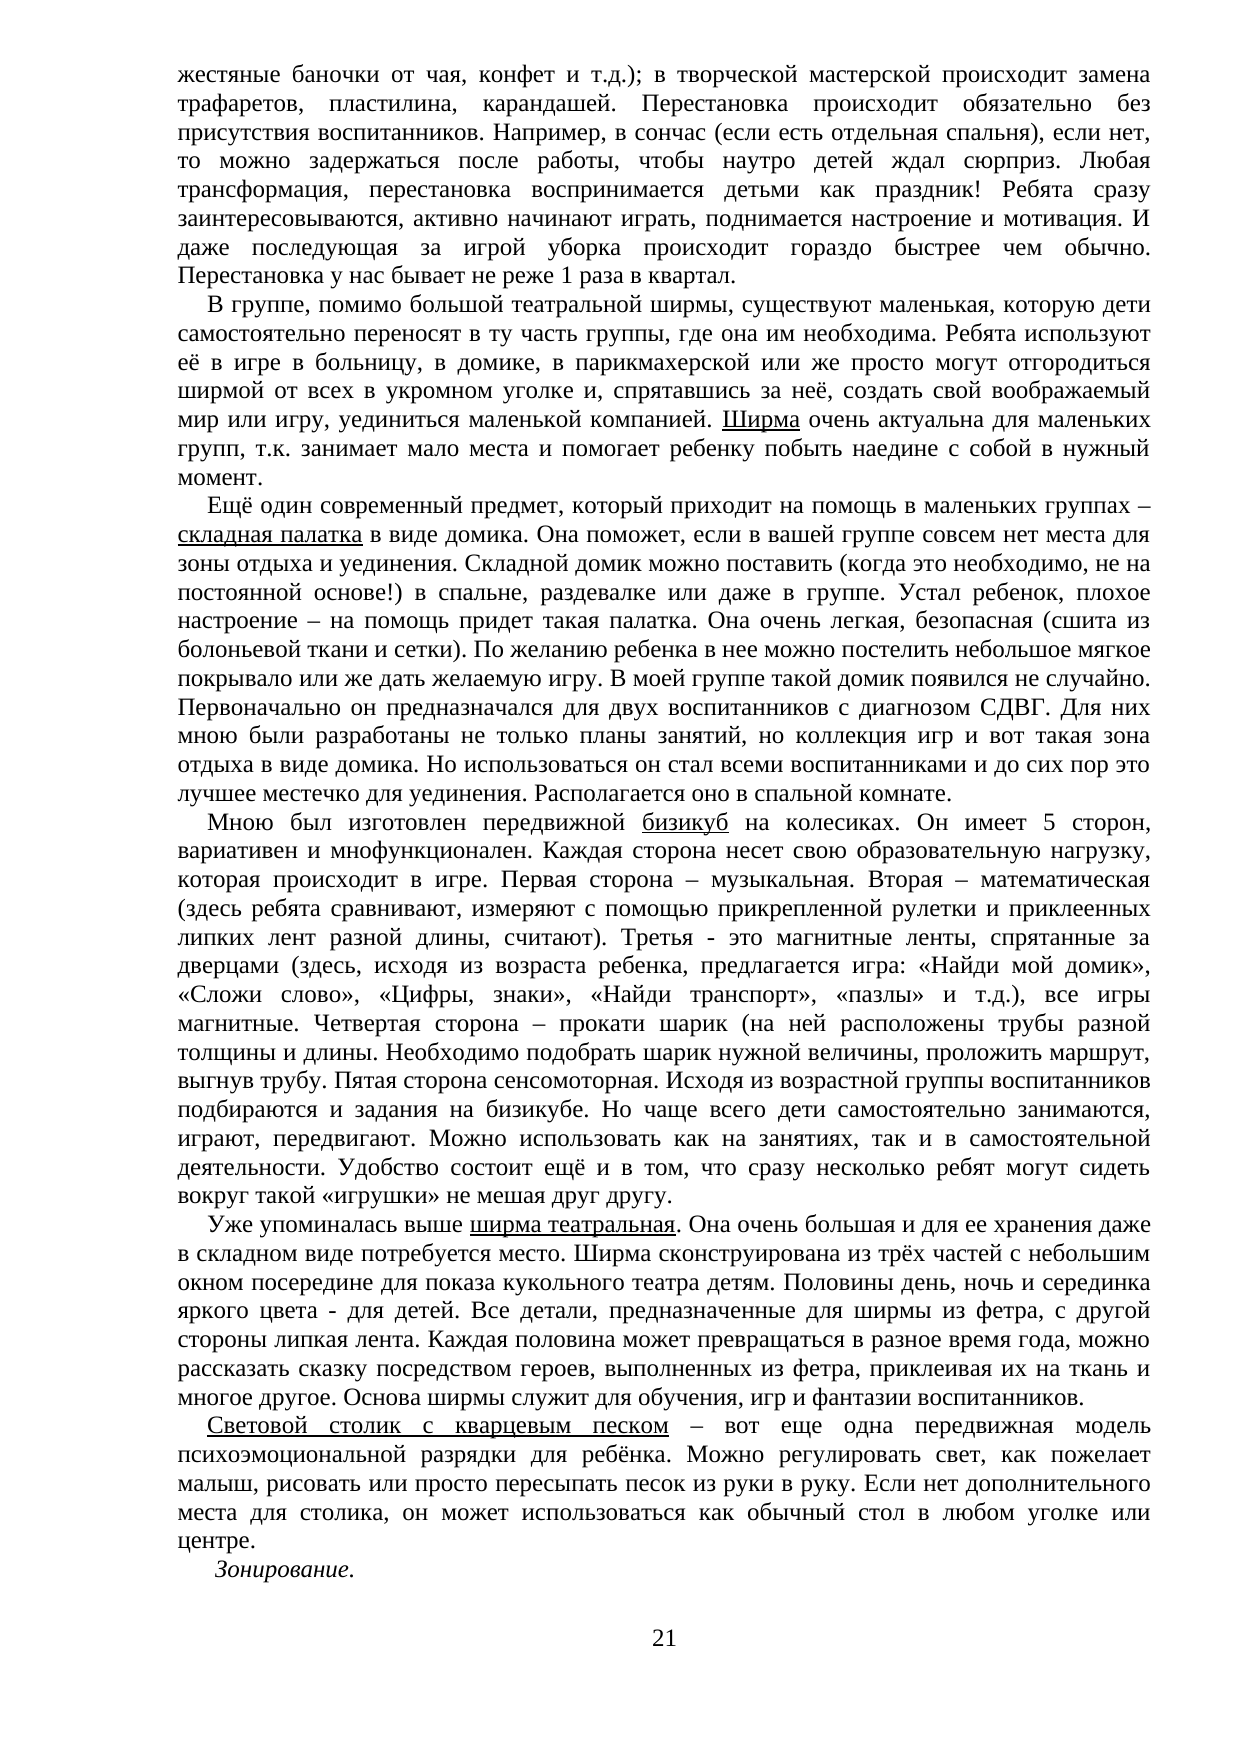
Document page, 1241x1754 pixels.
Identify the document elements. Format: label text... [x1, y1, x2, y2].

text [177, 59, 1152, 289]
text Мною был изготовлен передвижной бизикуб на колесиках. Он имеет 5 сторон, вариативен и мнофункционален. Каждая сторона несет свою образовательную нагрузку, которая происходит в игре. Первая сторона – музыкальная. Вторая – математическая (здесь ребята сравнивают, измеряют с помощью прикрепленной рулетки и приклеенных липких лент разной длины, считают). Третья - это магнитные ленты, спрятанные за дверцами (здесь, исходя из возраста ребенка, предлагается игра: «Найди мой домик», «Сложи слово», «Цифры, знаки», «Найди транспорт», «пазлы» и т.д.), все игры магнитные. Четвертая сторона – прокати шарик (на ней расположены трубы разной толщины и длины. Необходимо подобрать шарик нужной величины, проложить маршрут, выгнув трубу. Пятая сторона сенсомоторная. Исходя из возрастной группы воспитанников подбираются и задания на бизикубе. Но чаще всего дети самостоятельно занимаются, играют, передвигают. Можно использовать как на занятиях, так и в самостоятельной деятельности. Удобство состоит ещё и в том, что сразу несколько ребят могут сидеть вокруг такой «игрушки» не мешая друг другу. [177, 807, 1152, 1209]
text Ещё один современный предмет, который приходит на помощь в маленьких группах – складная палатка в виде домика. Она поможет, если в вашей группе совсем нет места для зоны отдыха и уединения. Складной домик можно поставить (когда это необходимо, не на постоянной основе!) в спальне, раздевалке или даже в группе. Устал ребенок, плохое настроение – на помощь придет такая палатка. Она очень легкая, безопасная (сшита из болоньевой ткани и сетки). По желанию ребенка в нее можно постелить небольшое мягкое покрывало или же дать желаемую игру. В моей группе такой домик появился не случайно. Первоначально он предназначался для двух воспитанников с диагнозом СДВГ. Для них мною были разработаны не только планы занятий, но коллекция игр и вот такая зона отдыха в виде домика. Но использоваться он стал всеми воспитанниками и до сих пор это лучшее местечко для уединения. Располагается оно в спальной комнате. [177, 490, 1152, 807]
text Световой столик с кварцевым песком – вот еще одна передвижная модель психоэмоциональной разрядки для ребёнка. Можно регулировать свет, как пожелает малыш, рисовать или просто пересыпать песок из руки в руку. Если нет дополнительного места для столика, он может использоваться как обычный стол в любом уголке или центре. [177, 1410, 1152, 1554]
text Зонирование. [177, 1554, 1152, 1583]
text В группе, помимо большой театральной ширмы, существуют маленькая, которую дети самостоятельно переносят в ту часть группы, где она им необходима. Ребята используют её в игре в больницу, в домике, в парикмахерской или же просто могут отгородиться ширмой от всех в укромном уголке и, спрятавшись за неё, создать свой воображаемый мир или игру, уединиться маленькой компанией. Ширма очень актуальна для маленьких групп, т.к. занимает мало места и помогает ребенку побыть наедине с собой в нужный момент. [177, 289, 1152, 490]
text Уже упоминалась выше ширма театральная. Она очень большая и для ее хранения даже в складном виде потребуется место. Ширма сконструирована из трёх частей с небольшим окном посередине для показа кукольного театра детям. Половины день, ночь и серединка яркого цвета - для детей. Все детали, предназначенные для ширмы из фетра, с другой стороны липкая лента. Каждая половина может превращаться в разное время года, можно рассказать сказку посредством героев, выполненных из фетра, приклеивая их на ткань и многое другое. Основа ширмы служит для обучения, игр и фантазии воспитанников. [177, 1209, 1152, 1410]
